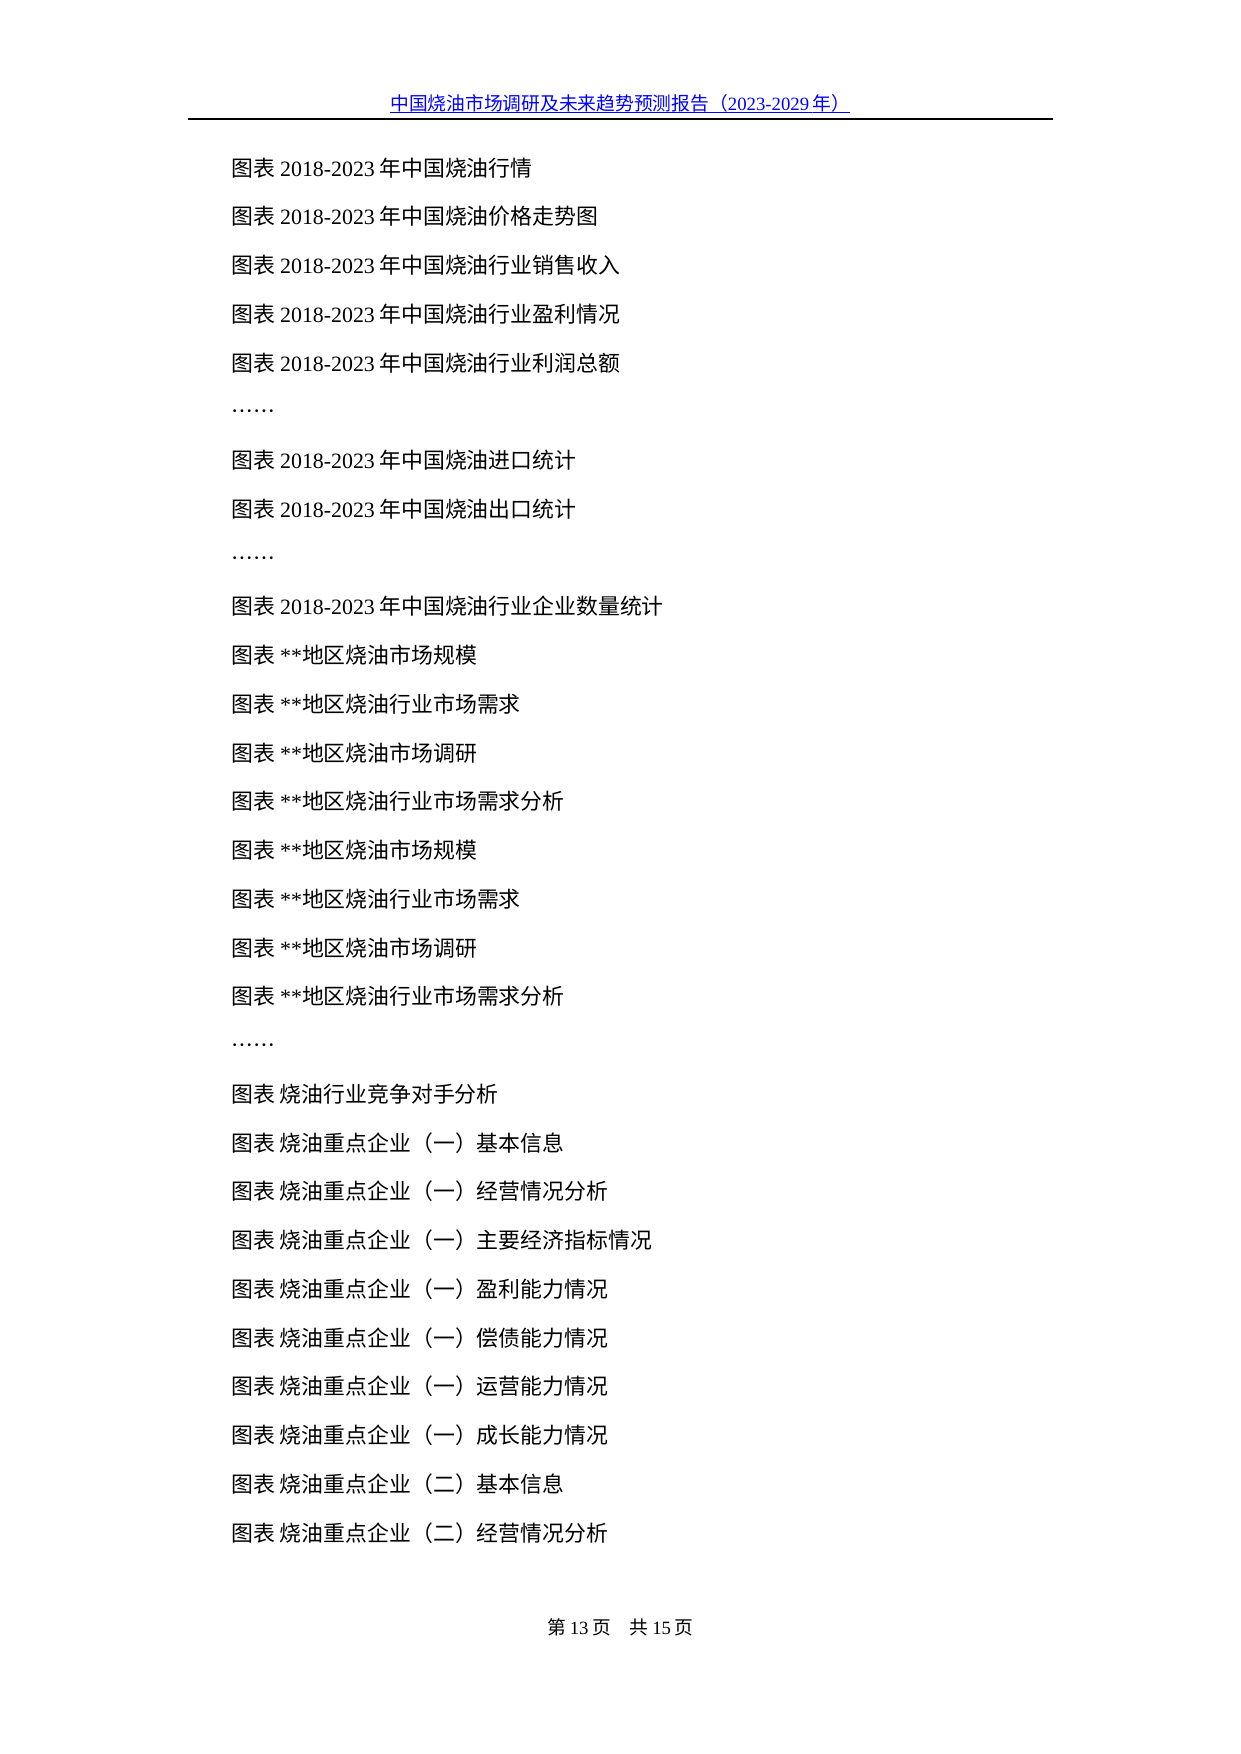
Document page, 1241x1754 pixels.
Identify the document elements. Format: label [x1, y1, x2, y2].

text [187, 150, 1053, 1548]
